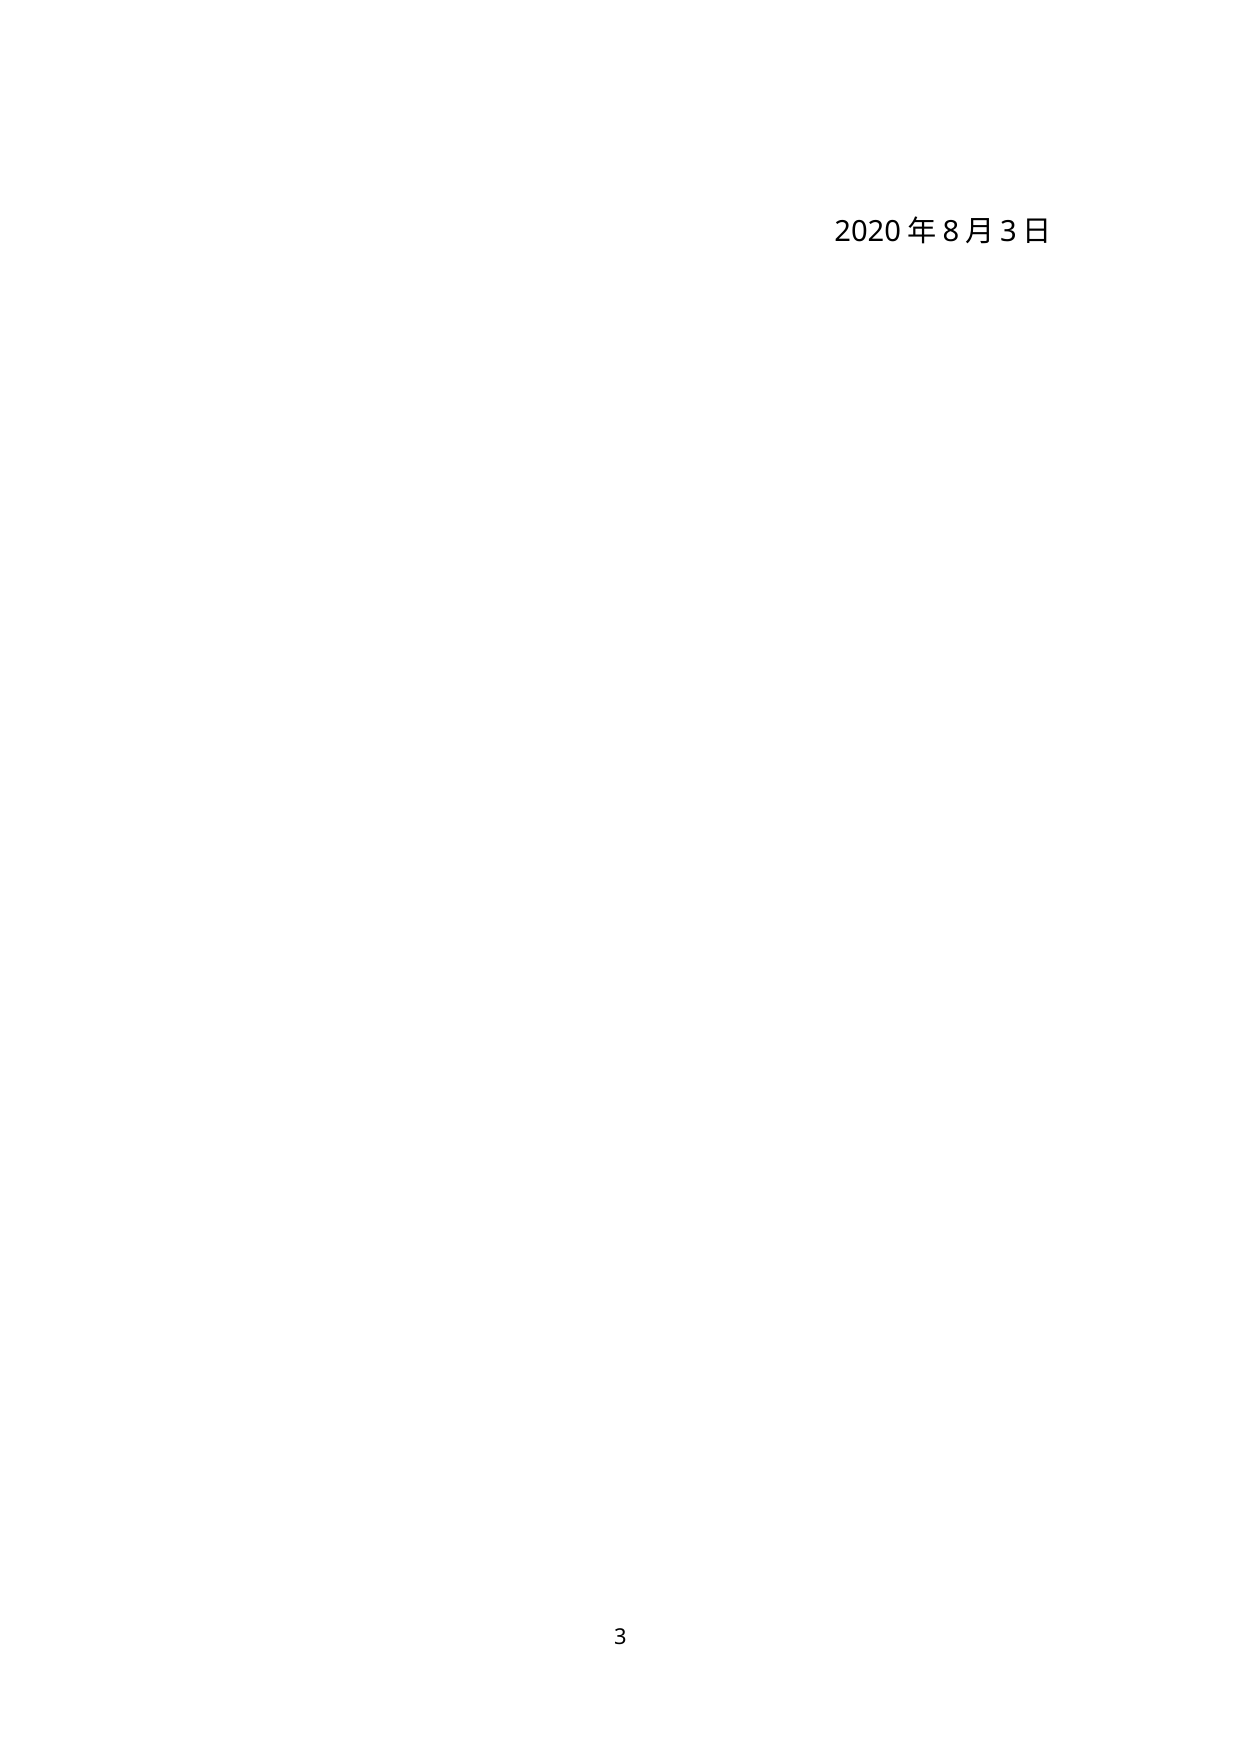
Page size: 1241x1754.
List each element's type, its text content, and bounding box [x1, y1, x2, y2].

text 2020年8月3日 [189, 207, 1051, 250]
